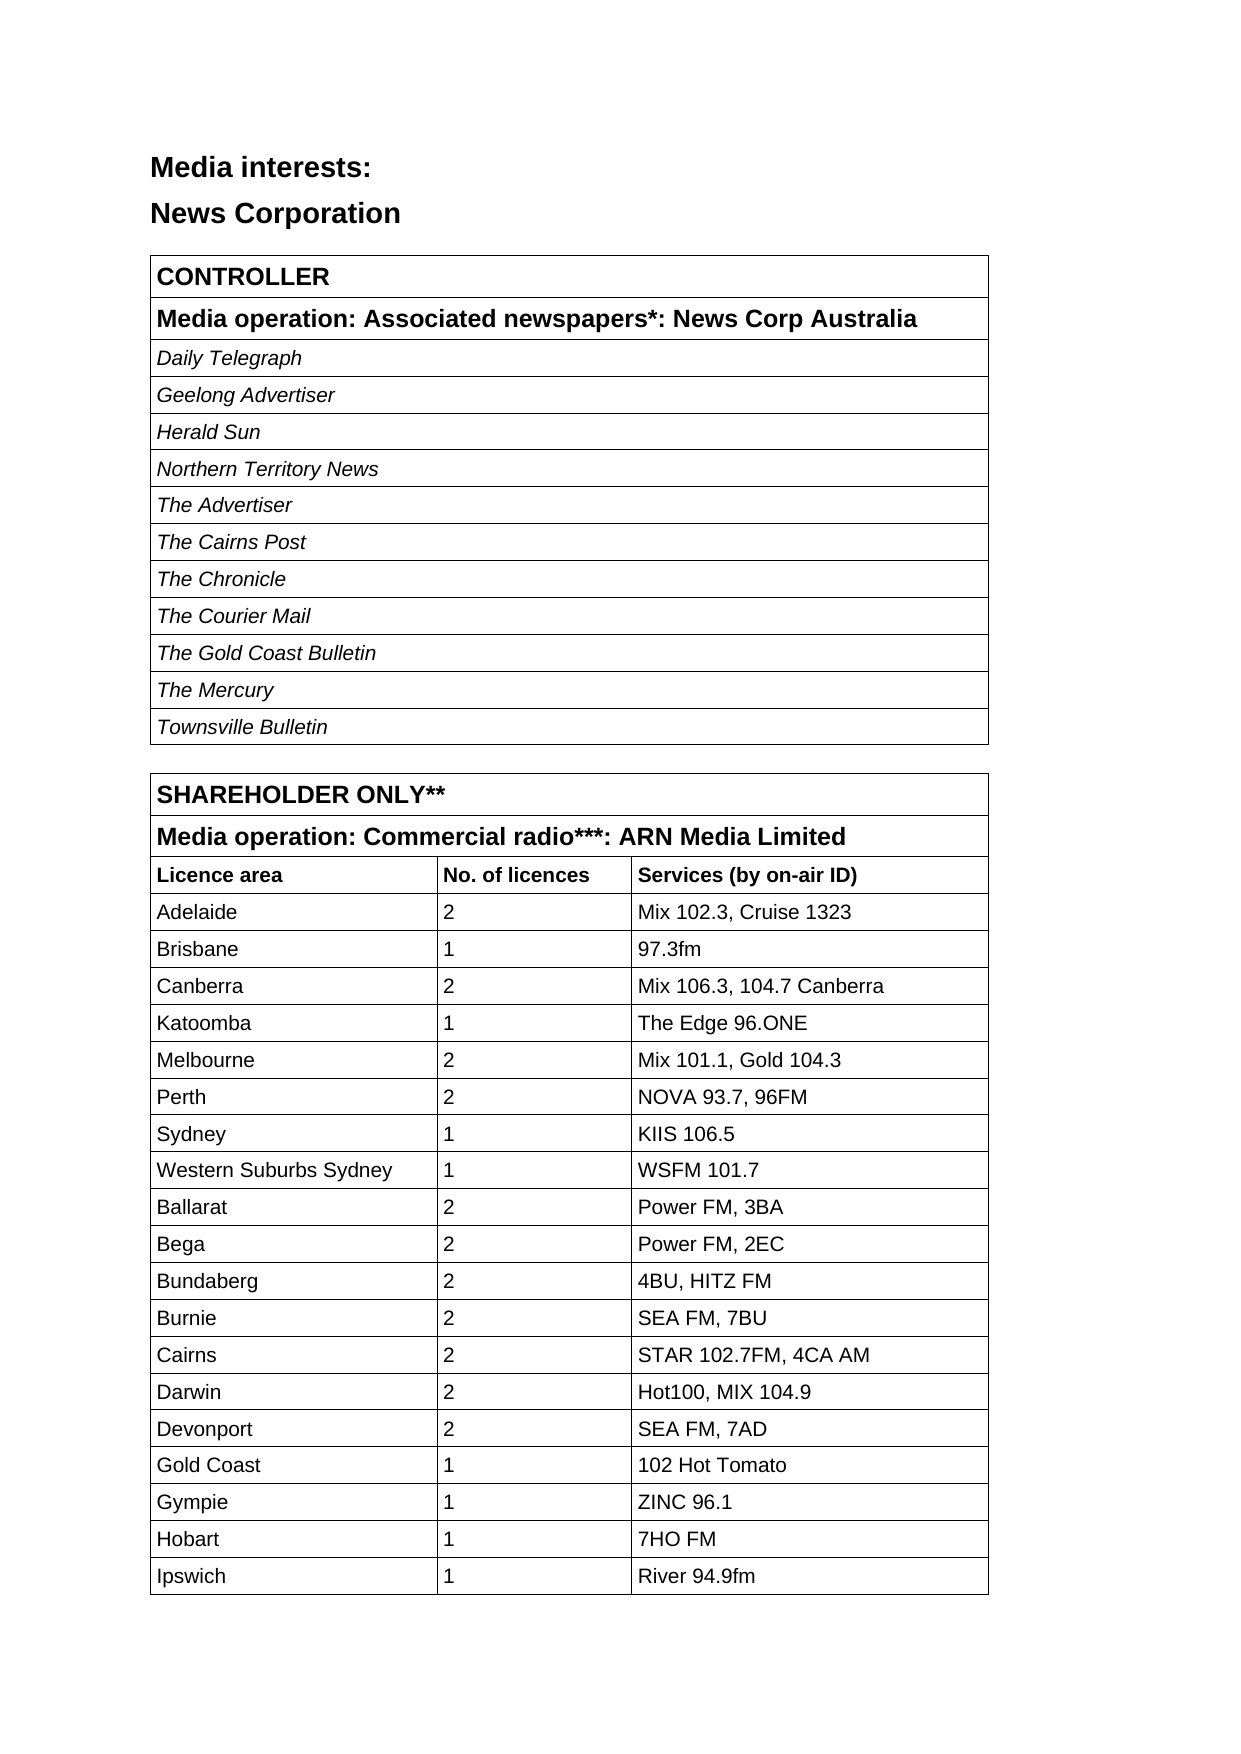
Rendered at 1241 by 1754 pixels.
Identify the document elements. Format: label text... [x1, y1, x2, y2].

table_cell 1 [438, 1484, 631, 1520]
table_cell Northern Territory News [151, 450, 988, 486]
table_cell Darwin [151, 1374, 437, 1409]
table_cell 1 [438, 1152, 631, 1188]
table_cell Burnie [151, 1300, 437, 1336]
table_cell Mix 102.3, Cruise 1323 [632, 894, 988, 930]
table_cell Media operation: Commercial radio***: ARN Media Limited [151, 816, 988, 856]
table_cell 1 [438, 1115, 631, 1151]
table_cell 1 [438, 931, 631, 967]
table_cell The Chronicle [151, 561, 988, 597]
table_cell Services (by on-air ID) [632, 857, 988, 893]
table_cell The Edge 96.ONE [632, 1005, 988, 1041]
table_header SHAREHOLDER ONLY** [151, 774, 988, 814]
table_cell Gympie [151, 1484, 437, 1520]
table_cell 2 [438, 1337, 631, 1372]
table_cell 2 [438, 894, 631, 930]
table_header CONTROLLER [151, 256, 988, 297]
table_cell Power FM, 3BA [632, 1189, 988, 1225]
table_cell WSFM 101.7 [632, 1152, 988, 1188]
table_cell Power FM, 2EC [632, 1226, 988, 1262]
table_cell The Mercury [151, 672, 988, 707]
table_cell 97.3fm [632, 931, 988, 967]
table_cell Hot100, MIX 104.9 [632, 1374, 988, 1409]
table_cell River 94.9fm [632, 1558, 988, 1594]
table_cell Devonport [151, 1410, 437, 1446]
table_cell NOVA 93.7, 96FM [632, 1079, 988, 1114]
table_cell Daily Telegraph [151, 340, 988, 376]
table_cell Sydney [151, 1115, 437, 1151]
table_cell No. of licences [438, 857, 631, 893]
table_cell 2 [438, 1374, 631, 1409]
table_cell The Gold Coast Bulletin [151, 635, 988, 671]
table_cell Licence area [151, 857, 437, 893]
table_cell ZINC 96.1 [632, 1484, 988, 1520]
table_cell 1 [438, 1005, 631, 1041]
table_cell Bega [151, 1226, 437, 1262]
table_cell 2 [438, 1189, 631, 1225]
table_cell The Advertiser [151, 487, 988, 523]
table_cell Hobart [151, 1521, 437, 1557]
table_cell 2 [438, 1300, 631, 1336]
table_cell Perth [151, 1079, 437, 1114]
table_cell Katoomba [151, 1005, 437, 1041]
table_cell SEA FM, 7BU [632, 1300, 988, 1336]
table_cell Gold Coast [151, 1447, 437, 1483]
table_cell KIIS 106.5 [632, 1115, 988, 1151]
table_cell 1 [438, 1447, 631, 1483]
text Media interests: [150, 150, 1090, 183]
table_cell 2 [438, 1226, 631, 1262]
table_cell 2 [438, 968, 631, 1004]
table_cell The Cairns Post [151, 524, 988, 560]
table_cell Herald Sun [151, 414, 988, 449]
table_cell Cairns [151, 1337, 437, 1372]
table_cell 2 [438, 1079, 631, 1114]
table_cell 4BU, HITZ FM [632, 1263, 988, 1299]
table_cell 2 [438, 1263, 631, 1299]
table_cell Ipswich [151, 1558, 437, 1594]
table_cell Ballarat [151, 1189, 437, 1225]
table_cell 102 Hot Tomato [632, 1447, 988, 1483]
table_cell Media operation: Associated newspapers*: News Corp Australia [151, 298, 988, 339]
table_cell Melbourne [151, 1042, 437, 1077]
table_cell Canberra [151, 968, 437, 1004]
table_cell 2 [438, 1042, 631, 1077]
table_cell Adelaide [151, 894, 437, 930]
table_cell Brisbane [151, 931, 437, 967]
table_cell The Courier Mail [151, 598, 988, 634]
table_cell Western Suburbs Sydney [151, 1152, 437, 1188]
table_cell Bundaberg [151, 1263, 437, 1299]
text News Corporation [150, 196, 1090, 229]
table_cell SEA FM, 7AD [632, 1410, 988, 1446]
table_cell Townsville Bulletin [151, 709, 988, 744]
table_cell 1 [438, 1558, 631, 1594]
table_cell 7HO FM [632, 1521, 988, 1557]
table_cell 1 [438, 1521, 631, 1557]
table_cell STAR 102.7FM, 4CA AM [632, 1337, 988, 1372]
table_cell Geelong Advertiser [151, 377, 988, 412]
table_cell Mix 101.1, Gold 104.3 [632, 1042, 988, 1077]
table_cell 2 [438, 1410, 631, 1446]
table_cell Mix 106.3, 104.7 Canberra [632, 968, 988, 1004]
